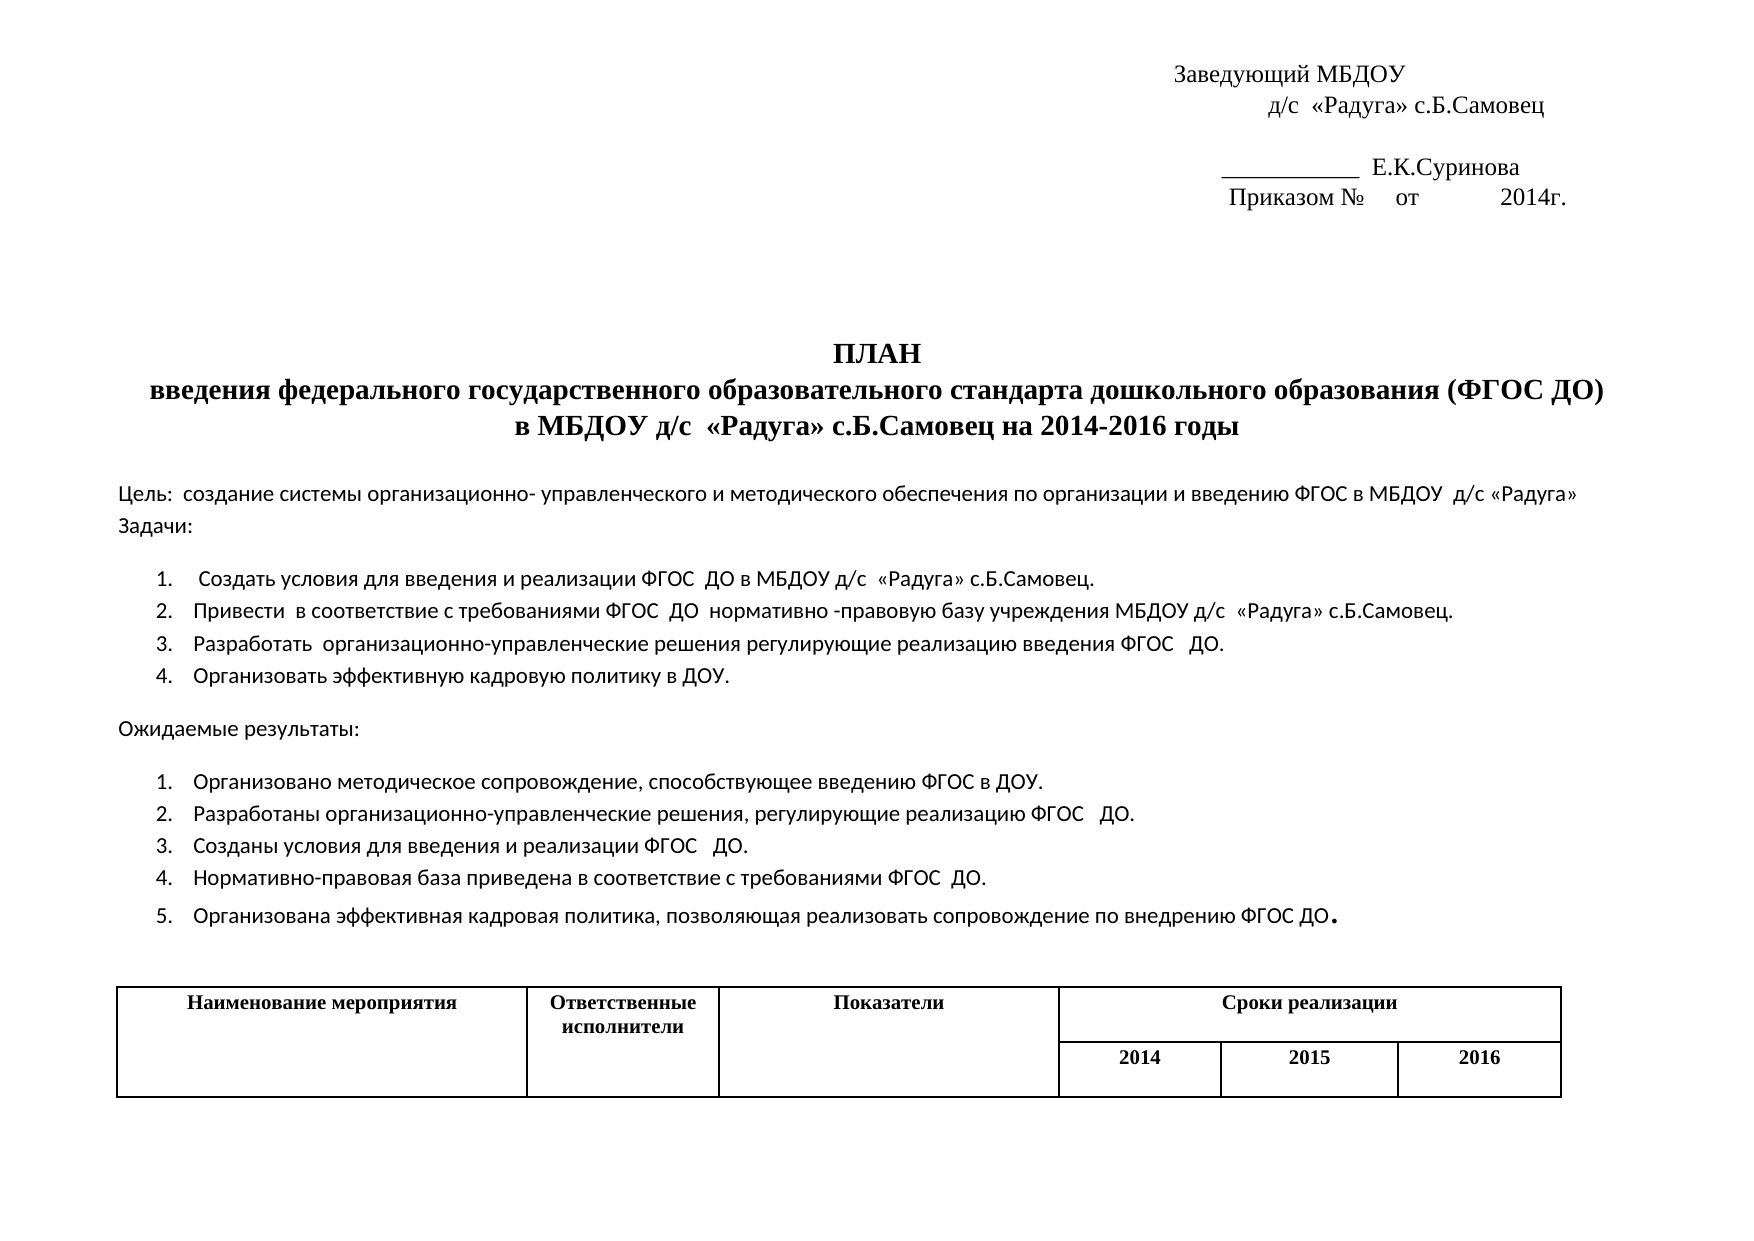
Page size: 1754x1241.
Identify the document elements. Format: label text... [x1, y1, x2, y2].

list Организовано методическое сопровождение, способствующее введению ФГОС в ДОУ. [156, 767, 1636, 795]
text Ожидаемые результаты: [118, 714, 1636, 742]
text в МБДОУ д/с «Радуга» с.Б.Самовец на 2014-2016 годы [118, 408, 1636, 441]
text Заведующий МБДОУ [118, 59, 1636, 88]
list Разработать организационно-управленческие решения регулирующие реализацию введения ФГОС ДО. [156, 629, 1636, 657]
table_header Наименование мероприятия [118, 988, 526, 1096]
list Созданы условия для введения и реализации ФГОС ДО. [156, 831, 1636, 859]
text Цель: создание системы организационно- управленческого и методического обеспечения по организации и введению ФГОС в МБДОУ д/с «Радуга» Задачи: [118, 479, 1636, 539]
list Разработаны организационно-управленческие решения, регулирующие реализацию ФГОС ДО. [156, 799, 1636, 827]
table_header Сроки реализации [1060, 988, 1560, 1041]
list Организовать эффективную кадровую политику в ДОУ. [156, 661, 1636, 689]
table_cell 2015 [1222, 1043, 1397, 1096]
table_cell 2014 [1060, 1043, 1220, 1096]
text ___________ Е.К.Суринова [118, 152, 1636, 180]
table_header Ответственные исполнители [528, 988, 718, 1096]
list Нормативно-правовая база приведена в соответствие с требованиями ФГОС ДО. [156, 863, 1636, 892]
text ПЛАН [118, 337, 1636, 370]
table_header Показатели [720, 988, 1058, 1096]
list Организована эффективная кадровая политика, позволяющая реализовать сопровождение по внедрению ФГОС ДО. [156, 896, 1636, 929]
text д/с «Радуга» с.Б.Самовец [118, 90, 1636, 119]
list Создать условия для введения и реализации ФГОС ДО в МБДОУ д/с «Радуга» с.Б.Самовец. [156, 564, 1636, 592]
list Привести в соответствие с требованиями ФГОС ДО нормативно -правовую базу учреждения МБДОУ д/с «Радуга» с.Б.Самовец. [156, 597, 1636, 624]
text Приказом № от 2014г. [118, 182, 1683, 211]
text введения федерального государственного образовательного стандарта дошкольного образования (ФГОС ДО) [118, 372, 1636, 406]
table_cell 2016 [1399, 1043, 1560, 1096]
